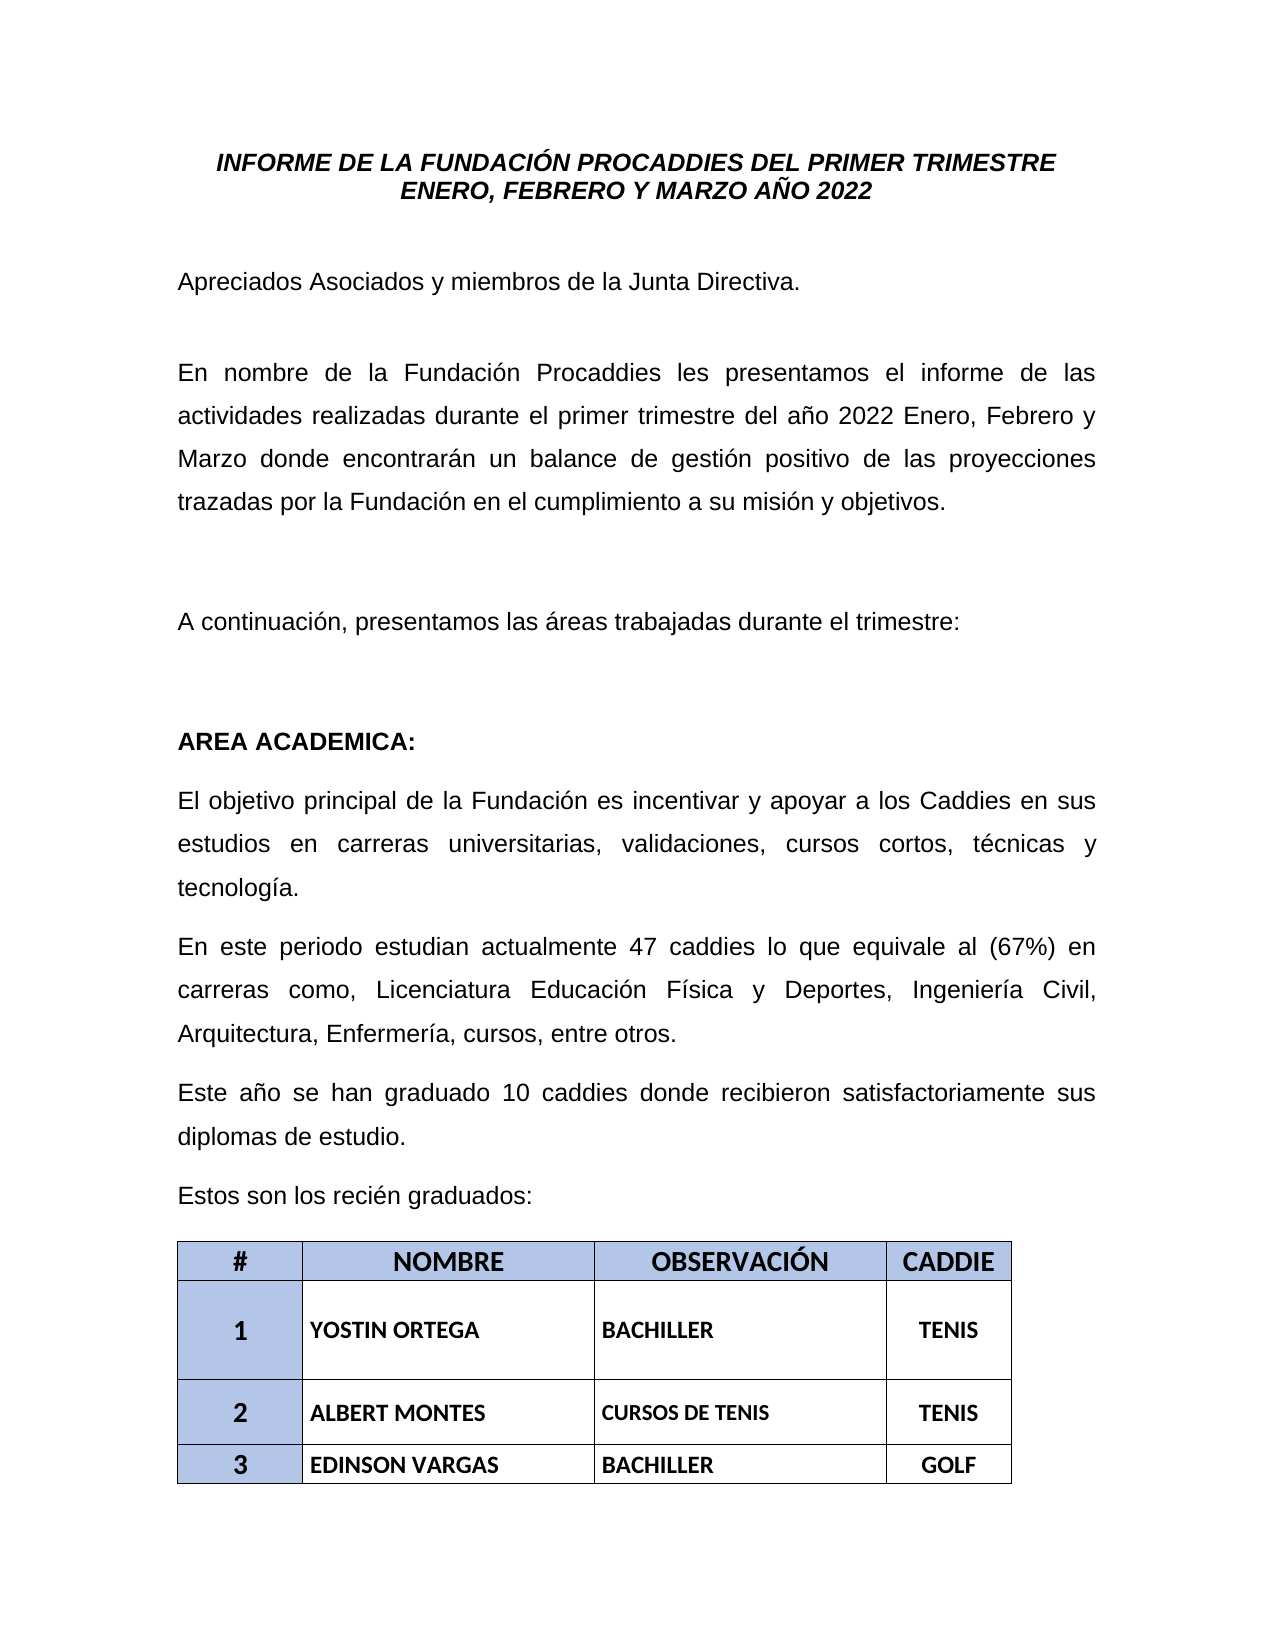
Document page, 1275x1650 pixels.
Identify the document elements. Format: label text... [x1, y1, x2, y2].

text Apreciados Asociados y miembros de la Junta Directiva. [177, 267, 1098, 296]
table_cell ALBERT MONTES [303, 1380, 594, 1444]
table_cell GOLF [887, 1445, 1011, 1483]
text Estos son los recién graduados: [177, 1181, 1098, 1210]
table_header NOMBRE [303, 1242, 594, 1280]
text A continuación, presentamos las áreas trabajadas durante el trimestre: [177, 607, 1098, 636]
table_header CADDIE [887, 1242, 1011, 1280]
table_cell 1 [178, 1281, 302, 1379]
table_cell TENIS [887, 1281, 1011, 1379]
table_cell YOSTIN ORTEGA [303, 1281, 594, 1379]
text En este periodo estudian actualmente 47 caddies lo que equivale al (67%) en carreras como, Licenciatura Educación Física y Deportes, Ingeniería Civil, Arquitectura, Enfermería, cursos, entre otros. [177, 932, 1098, 1047]
table_cell BACHILLER [595, 1281, 886, 1379]
table_cell CURSOS DE TENIS [595, 1380, 886, 1444]
text Este año se han graduado 10 caddies donde recibieron satisfactoriamente sus diplomas de estudio. [177, 1078, 1098, 1150]
text INFORME DE LA FUNDACIÓN PROCADDIES DEL PRIMER TRIMESTRE ENERO, FEBRERO Y MARZO AÑO 2022 [177, 148, 1098, 205]
table_cell EDINSON VARGAS [303, 1445, 594, 1483]
text AREA ACADEMICA: [177, 727, 1098, 755]
table_cell TENIS [887, 1380, 1011, 1444]
table_cell 2 [178, 1380, 302, 1444]
table_cell BACHILLER [595, 1445, 886, 1483]
text El objetivo principal de la Fundación es incentivar y apoyar a los Caddies en sus estudios en carreras universitarias, validaciones, cursos cortos, técnicas y tecnología. [177, 786, 1098, 901]
table_header OBSERVACIÓN [595, 1242, 886, 1280]
table_cell 3 [178, 1445, 302, 1483]
table_header # [178, 1242, 302, 1280]
text En nombre de la Fundación Procaddies les presentamos el informe de las actividades realizadas durante el primer trimestre del año 2022 Enero, Febrero y Marzo donde encontrarán un balance de gestión positivo de las proyecciones trazadas por la Fundación en el cumplimiento a su misión y objetivos. [177, 358, 1098, 516]
